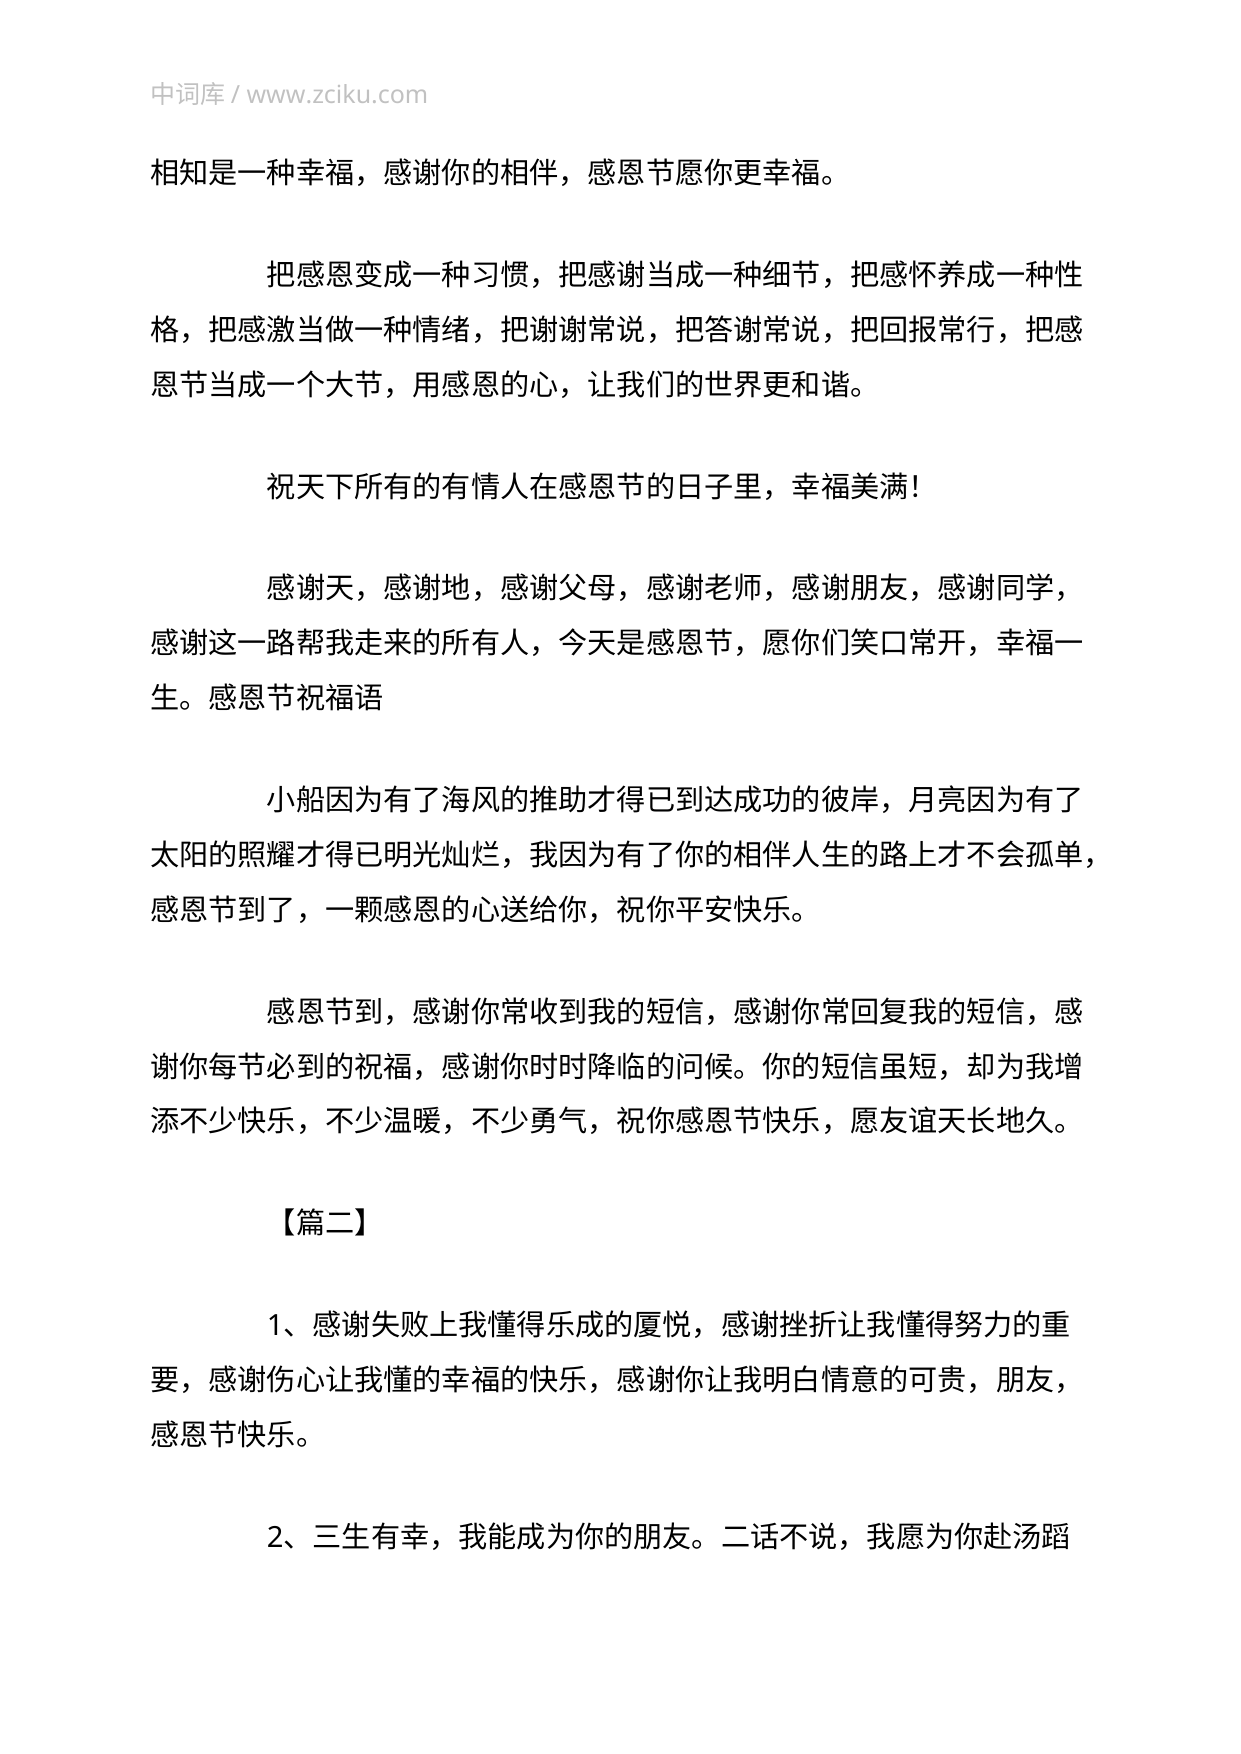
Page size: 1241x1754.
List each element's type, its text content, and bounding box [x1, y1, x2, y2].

text 感谢天，感谢地，感谢父母，感谢老师，感谢朋友，感谢同学，感谢这一路帮我走来的所有人，今天是感恩节，愿你们笑口常开，幸福一生。感恩节祝福语 [150, 565, 1090, 717]
text 1、感谢失败上我懂得乐成的厦悦，感谢挫折让我懂得努力的重要，感谢伤心让我懂的幸福的快乐，感谢你让我明白情意的可贵，朋友，感恩节快乐。 [150, 1302, 1090, 1454]
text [150, 150, 1090, 192]
text 祝天下所有的有情人在感恩节的日子里，幸福美满！ [150, 463, 1090, 506]
text 【篇二】 [150, 1200, 1090, 1242]
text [150, 1513, 1090, 1556]
text 感恩节到，感谢你常收到我的短信，感谢你常回复我的短信，感谢你每节必到的祝福，感谢你时时降临的问候。你的短信虽短，却为我增添不少快乐，不少温暖，不少勇气，祝你感恩节快乐，愿友谊天长地久。 [150, 988, 1090, 1140]
text 小船因为有了海风的推助才得已到达成功的彼岸，月亮因为有了太阳的照耀才得已明光灿烂，我因为有了你的相伴人生的路上才不会孤单，感恩节到了，一颗感恩的心送给你，祝你平安快乐。 [150, 777, 1090, 929]
text 把感恩变成一种习惯，把感谢当成一种细节，把感怀养成一种性格，把感激当做一种情绪，把谢谢常说，把答谢常说，把回报常行，把感恩节当成一个大节，用感恩的心，让我们的世界更和谐。 [150, 252, 1090, 404]
